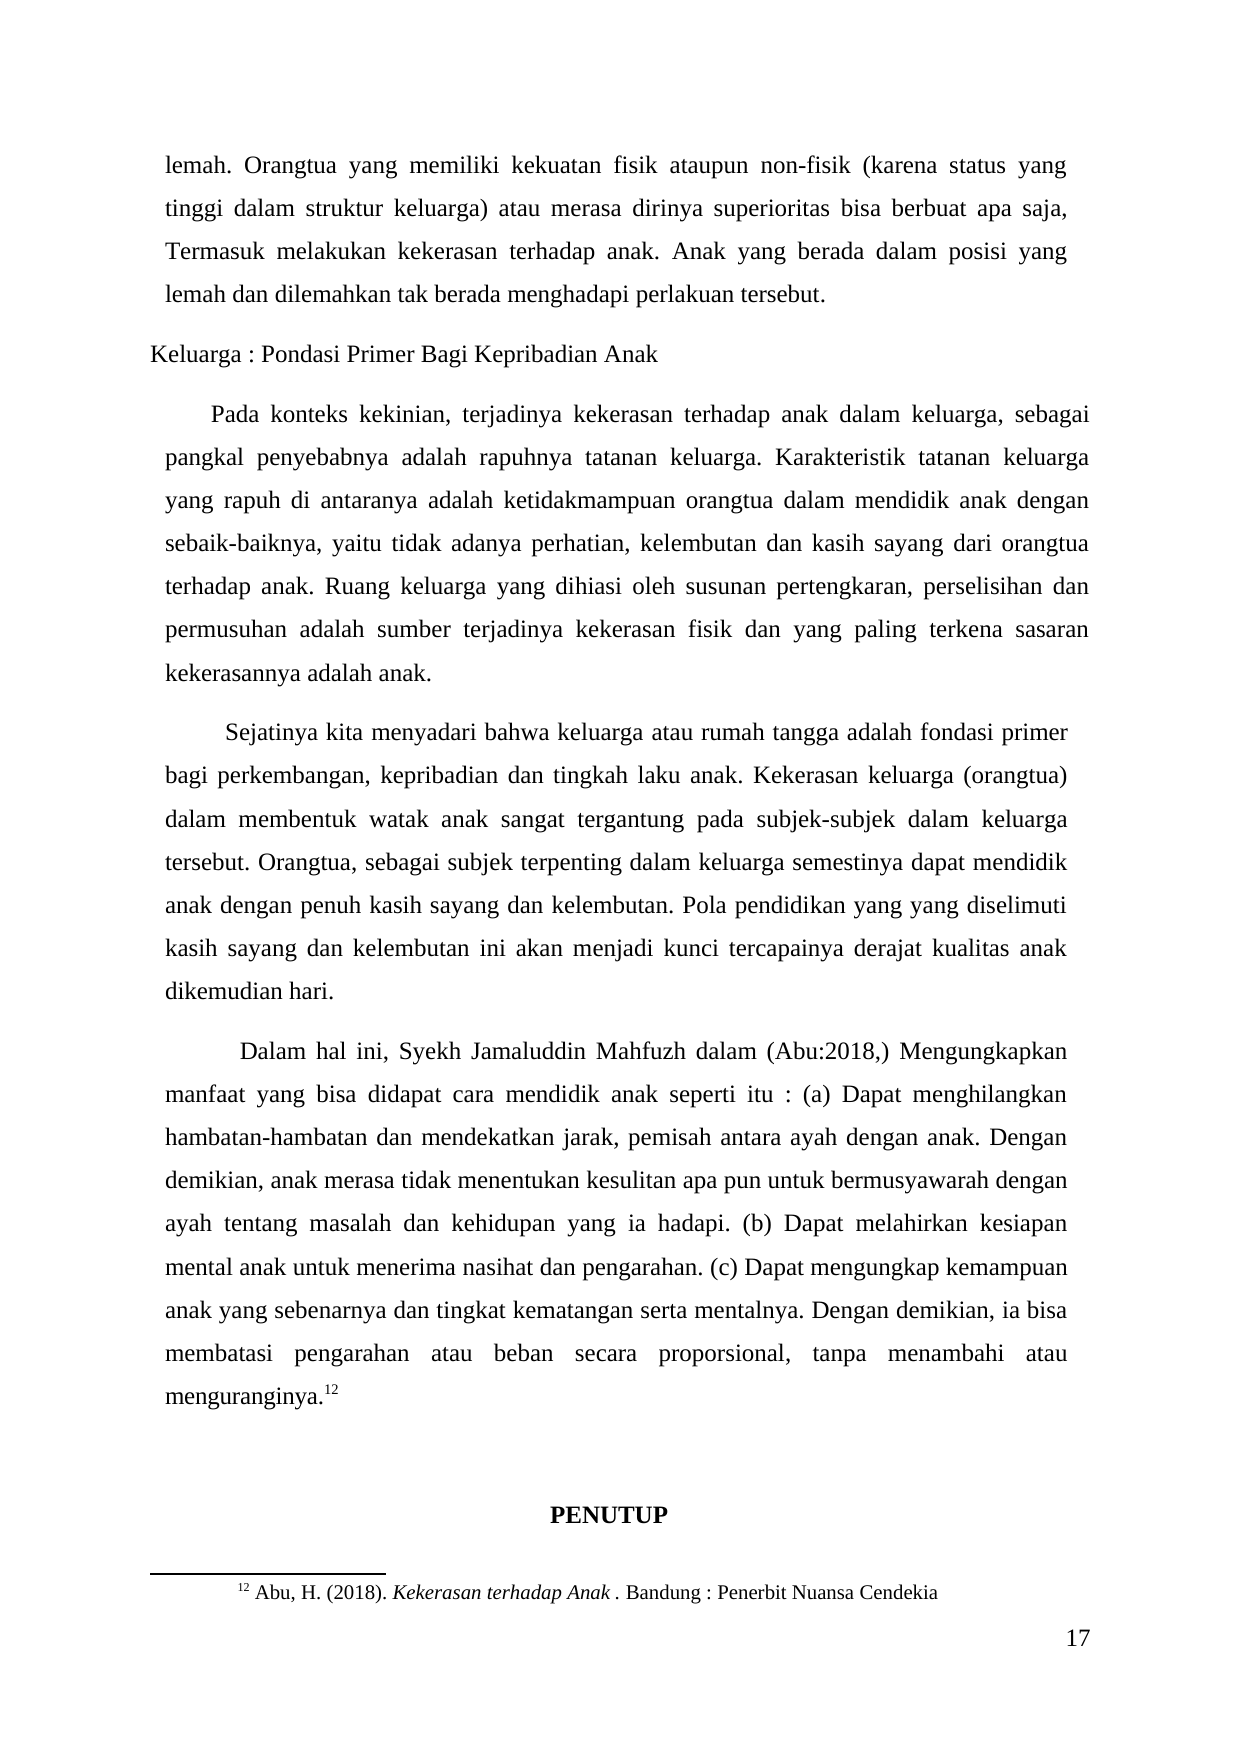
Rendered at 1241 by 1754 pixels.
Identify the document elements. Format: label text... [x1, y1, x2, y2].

text PENUTUP [150, 1501, 1068, 1529]
text Sejatinya kita menyadari bahwa keluarga atau rumah tangga adalah fondasi primer bagi perkembangan, kepribadian dan tingkah laku anak. Kekerasan keluarga (orangtua) dalam membentuk watak anak sangat tergantung pada subjek-subjek dalam keluarga tersebut. Orangtua, sebagai subjek terpenting dalam keluarga semestinya dapat mendidik anak dengan penuh kasih sayang dan kelembutan. Pola pendidikan yang yang diselimuti kasih sayang dan kelembutan ini akan menjadi kunci tercapainya derajat kualitas anak dikemudian hari. [165, 717, 1068, 1005]
text Keluarga : Pondasi Primer Bagi Kepribadian Anak [150, 339, 1090, 368]
text Pada konteks kekinian, terjadinya kekerasan terhadap anak dalam keluarga, sebagai pangkal penyebabnya adalah rapuhnya tatanan keluarga. Karakteristik tatanan keluarga yang rapuh di antaranya adalah ketidakmampuan orangtua dalam mendidik anak dengan sebaik-baiknya, yaitu tidak adanya perhatian, kelembutan dan kasih sayang dari orangtua terhadap anak. Ruang keluarga yang dihiasi oleh susunan pertengkaran, perselisihan dan permusuhan adalah sumber terjadinya kekerasan fisik dan yang paling terkena sasaran kekerasannya adalah anak. [165, 399, 1090, 686]
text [165, 150, 1068, 308]
text Dalam hal ini, Syekh Jamaluddin Mahfuzh dalam (Abu:2018,) Mengungkapkan manfaat yang bisa didapat cara mendidik anak seperti itu : (a) Dapat menghilangkan hambatan-hambatan dan mendekatkan jarak, pemisah antara ayah dengan anak. Dengan demikian, anak merasa tidak menentukan kesulitan apa pun untuk bermusyawarah dengan ayah tentang masalah dan kehidupan yang ia hadapi. (b) Dapat melahirkan kesiapan mental anak untuk menerima nasihat dan pengarahan. (c) Dapat mengungkap kemampuan anak yang sebenarnya dan tingkat kematangan serta mentalnya. Dengan demikian, ia bisa membatasi pengarahan atau beban secara proporsional, tanpa menambahi atau menguranginya. [165, 1036, 1068, 1410]
